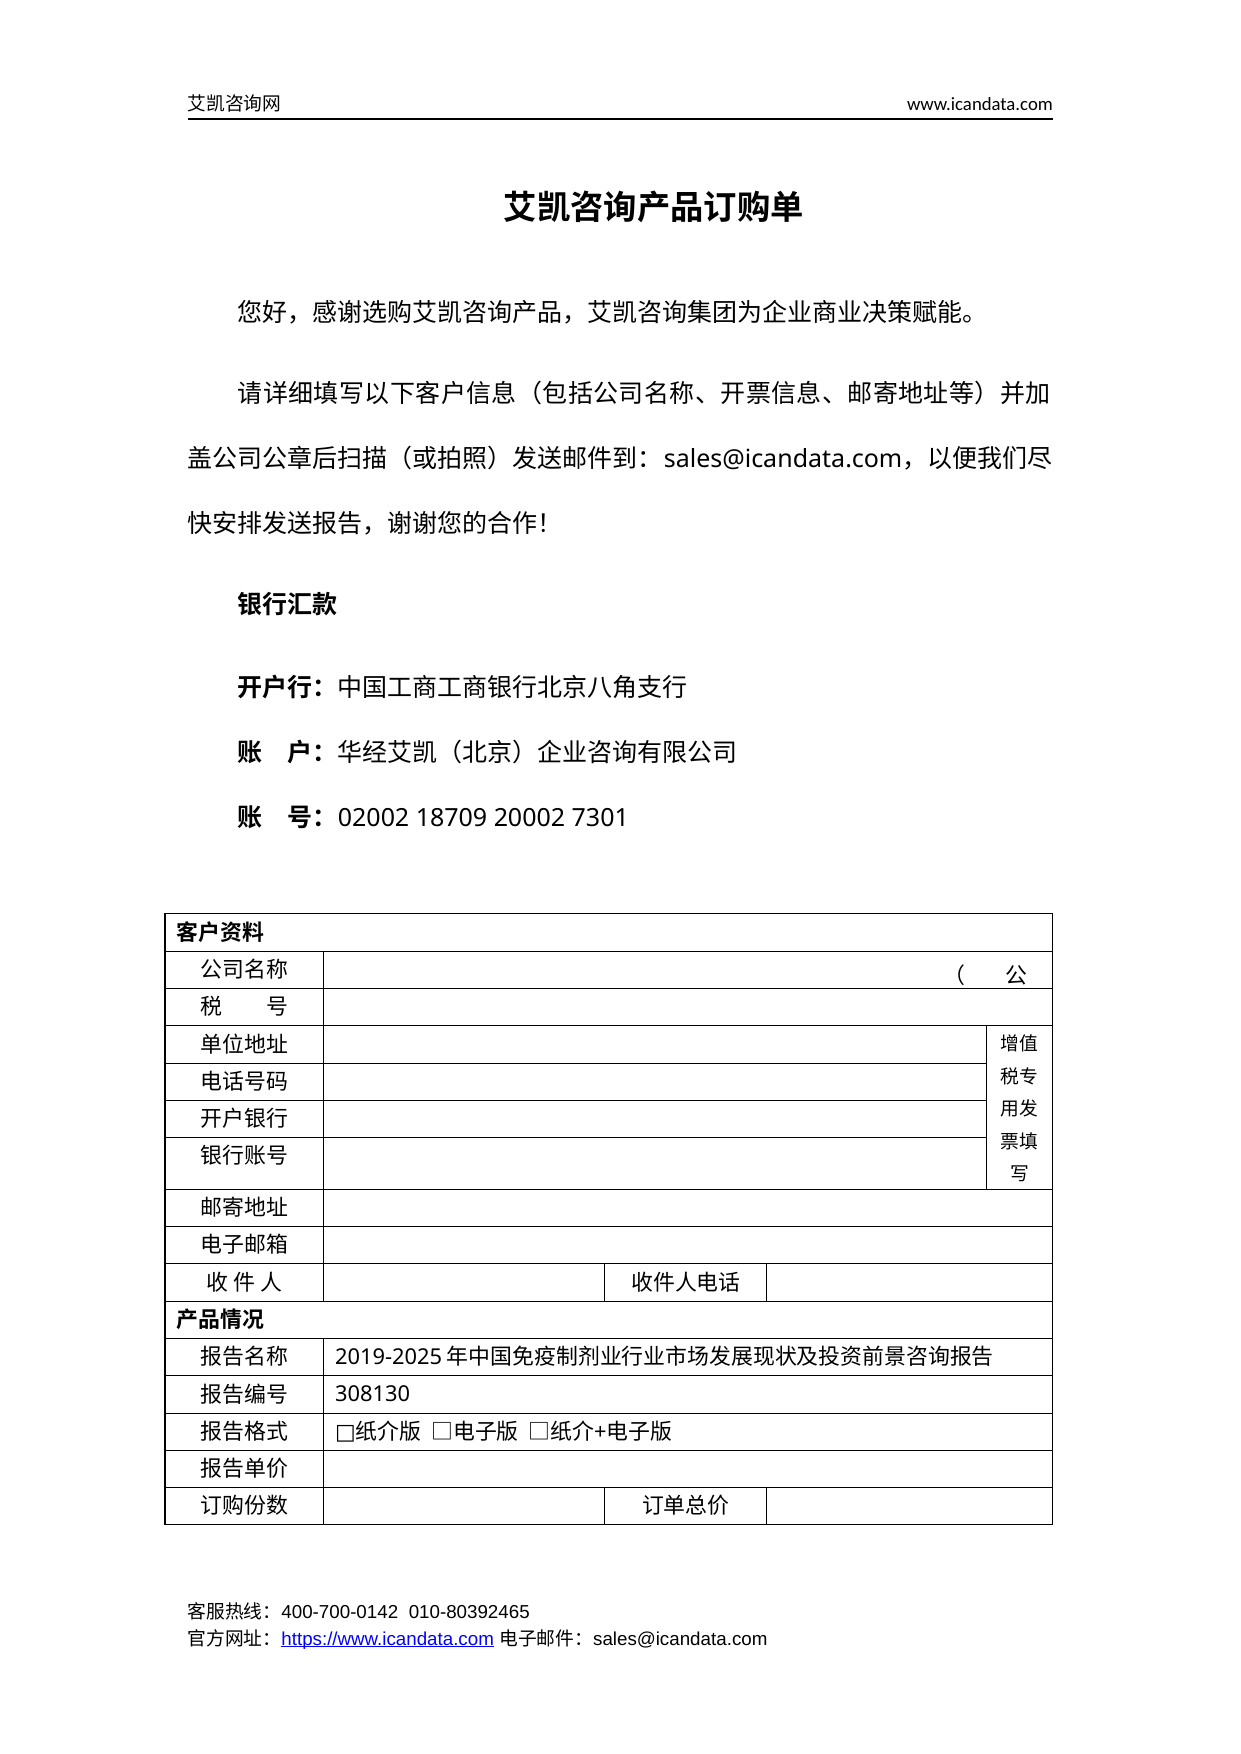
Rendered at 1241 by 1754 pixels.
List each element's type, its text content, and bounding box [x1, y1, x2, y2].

table_cell [767, 1488, 1052, 1524]
text 您好，感谢选购艾凯咨询产品，艾凯咨询集团为企业商业决策赋能。 [187, 278, 1053, 343]
table_cell 报告名称 [166, 1339, 323, 1375]
table_cell 订单总价 [605, 1488, 766, 1524]
table_cell 电话号码 [166, 1064, 323, 1100]
table_cell 增值税专用发票填写 [987, 1026, 1052, 1189]
table_cell 订购份数 [166, 1488, 323, 1524]
table_cell 308130 [324, 1376, 1052, 1412]
text 请详细填写以下客户信息（包括公司名称、开票信息、邮寄地址等）并加盖公司公章后扫描（或拍照）发送邮件到：sales@icandata.com，以便我们尽快安排发送报告，谢谢您的合作！ [187, 359, 1053, 554]
table_cell [324, 1190, 1052, 1226]
table_cell [324, 1026, 986, 1062]
table_cell [324, 989, 1052, 1025]
text 账 号：02002 18709 20002 7301 [187, 783, 1053, 848]
table_cell 银行账号 [166, 1138, 323, 1189]
text 账 户：华经艾凯（北京）企业咨询有限公司 [187, 718, 1053, 783]
table_cell 收 件 人 [166, 1264, 323, 1301]
text 银行汇款 [187, 570, 1053, 635]
table_cell [324, 1138, 986, 1189]
text 艾凯咨询产品订购单 [187, 172, 1053, 237]
table_cell [324, 1488, 604, 1524]
table_cell □纸介版 □电子版 □纸介+电子版 [324, 1414, 1052, 1450]
table_cell [324, 1101, 986, 1137]
table_cell [324, 952, 1052, 988]
table_cell 收件人电话 [605, 1264, 766, 1301]
table_cell 电子邮箱 [166, 1227, 323, 1263]
table_cell 公司名称 [166, 952, 323, 988]
table_cell 2019-2025年中国免疫制剂业行业市场发展现状及投资前景咨询报告 [324, 1339, 1052, 1375]
table_header 客户资料 [166, 914, 1052, 951]
table_cell 税 号 [166, 989, 323, 1025]
table_cell 报告单价 [166, 1451, 323, 1487]
table_cell [324, 1451, 1052, 1487]
table_cell [324, 1264, 604, 1301]
table_cell [767, 1264, 1052, 1301]
table_cell [324, 1064, 986, 1100]
table_cell 单位地址 [166, 1026, 323, 1062]
text 开户行：中国工商工商银行北京八角支行 [187, 653, 1053, 718]
table_cell 邮寄地址 [166, 1190, 323, 1226]
table_cell 开户银行 [166, 1101, 323, 1137]
table_cell 报告编号 [166, 1376, 323, 1412]
table_cell 产品情况 [166, 1302, 1052, 1338]
table_cell [324, 1227, 1052, 1263]
table_cell 报告格式 [166, 1414, 323, 1450]
